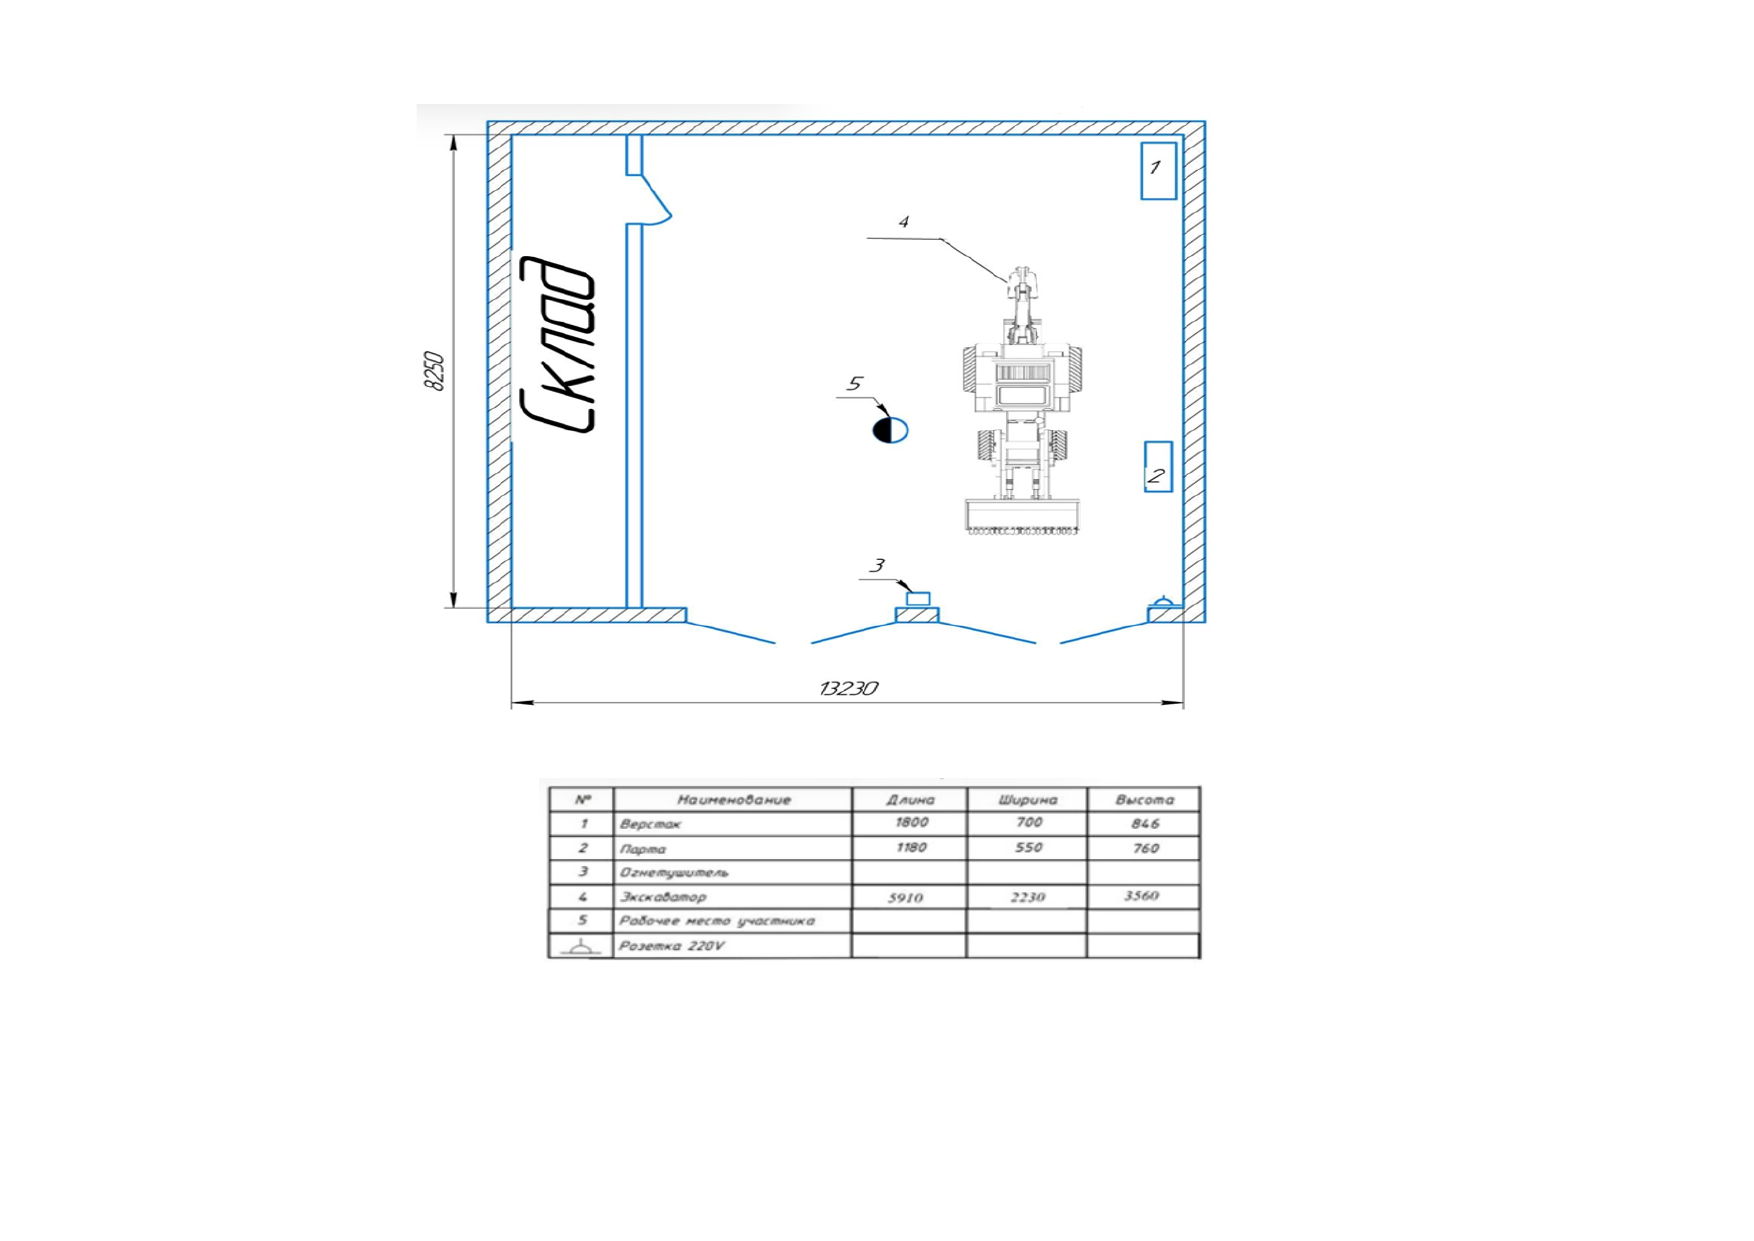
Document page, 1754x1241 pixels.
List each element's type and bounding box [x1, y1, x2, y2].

picture [537, 778, 1213, 963]
picture [415, 104, 1224, 711]
